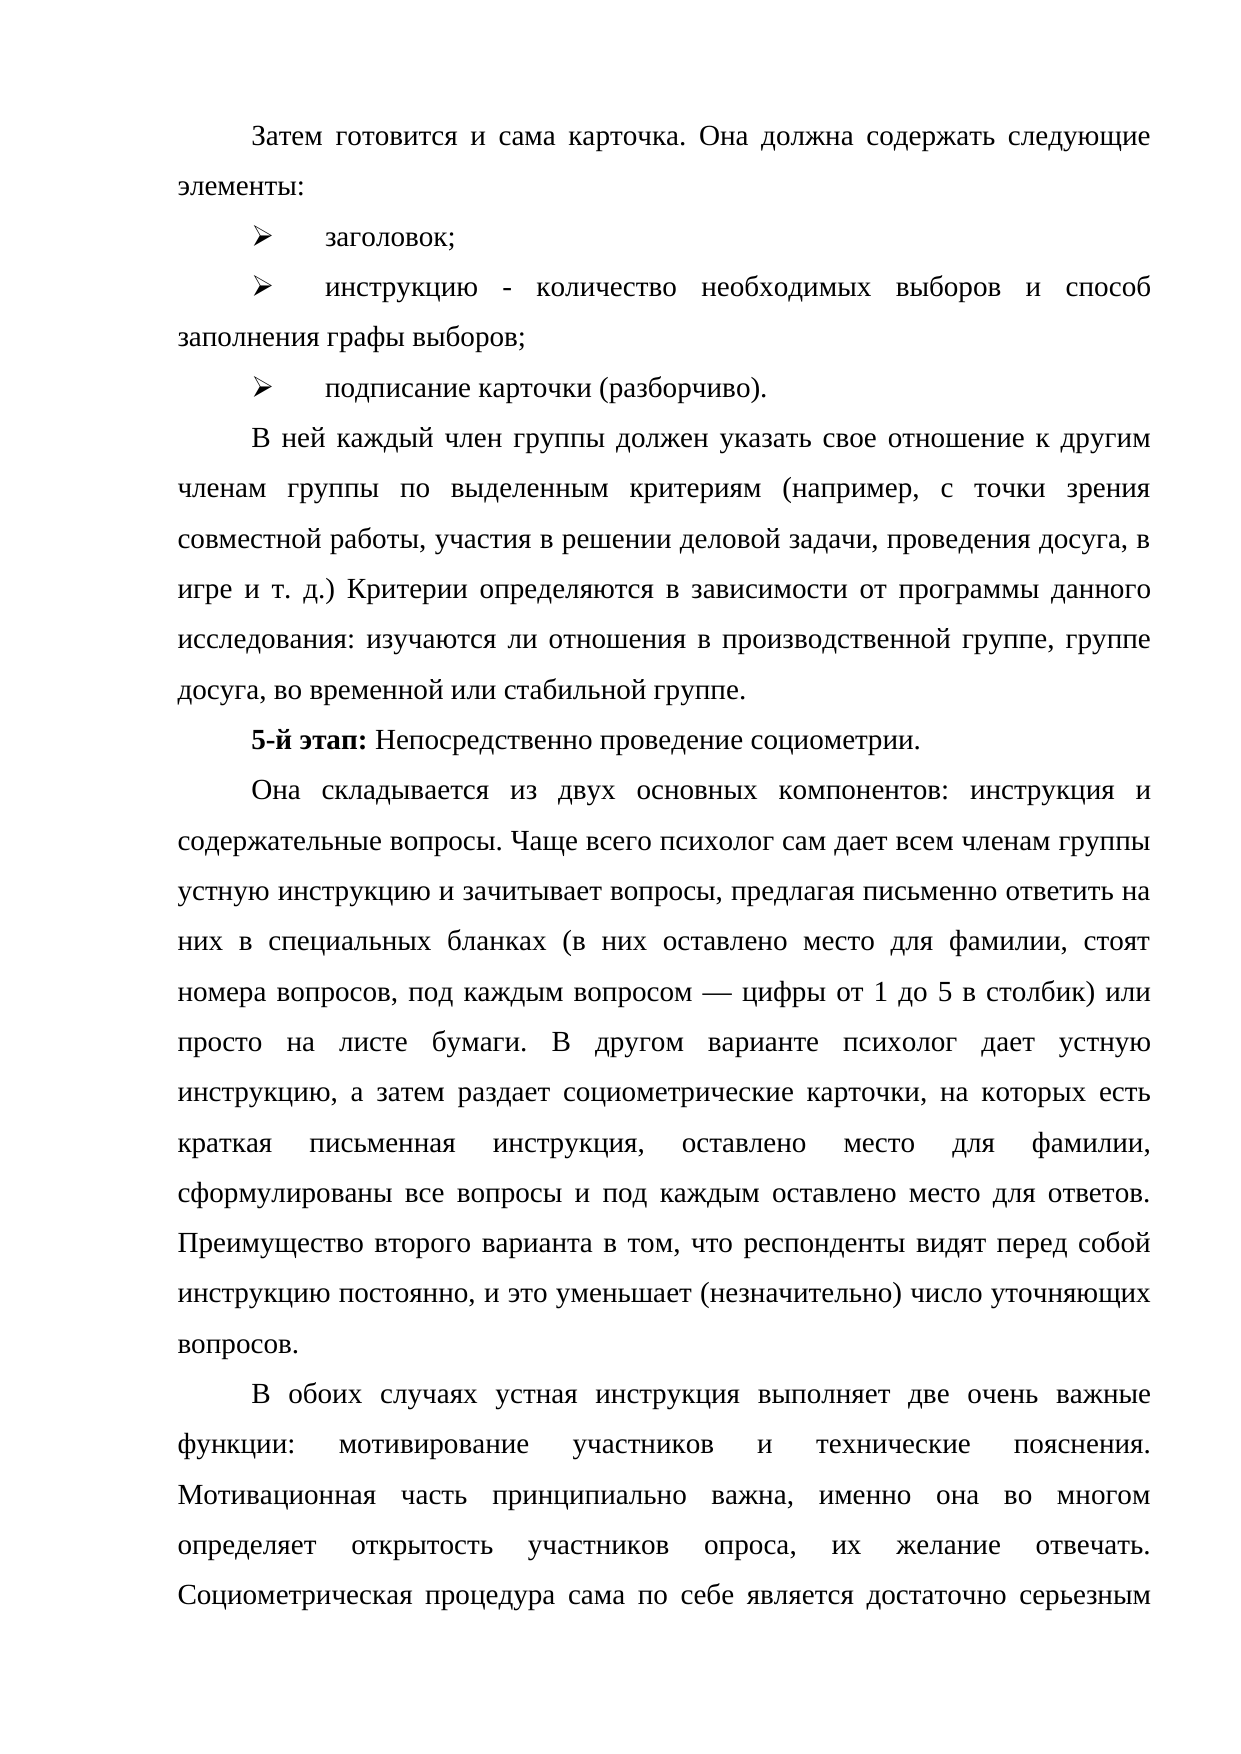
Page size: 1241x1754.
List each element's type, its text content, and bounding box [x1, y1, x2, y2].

text Она складывается из двух основных компонентов: инструкция и содержательные вопросы. Чаще всего психолог сам дает всем членам группы устную инструкцию и зачитывает вопросы, предлагая письменно ответить на них в специальных бланках (в них оставлено место для фамилии, стоят номера вопросов, под каждым вопросом — цифры от 1 до 5 в столбик) или просто на листе бумаги. В другом варианте психолог дает устную инструкцию, а затем раздает социометрические карточки, на которых есть краткая письменная инструкция, оставлено место для фамилии, сформулированы все вопросы и под каждым оставлено место для ответов. Преимущество второго варианта в том, что респонденты видят перед собой инструкцию постоянно, и это уменьшает (незначительно) число уточняющих вопросов. [177, 772, 1152, 1359]
text 5-й этап: Непосредственно проведение социометрии. [177, 722, 1152, 756]
list инструкцию - количество необходимых выборов и способ заполнения графы выборов; [177, 269, 1152, 353]
text В ней каждый член группы должен указать свое отношение к другим членам группы по выделенным критериям (например, с точки зрения совместной работы, участия в решении деловой задачи, проведения досуга, в игре и т. д.) Критерии определяются в зависимости от программы данного исследования: изучаются ли отношения в производственной группе, группе досуга, во временной или стабильной группе. [177, 420, 1152, 705]
list заголовок; [177, 219, 1152, 252]
text Затем готовится и сама карточка. Она должна содержать следующие элементы: [177, 118, 1152, 202]
list подписание карточки (разборчиво). [177, 370, 1152, 403]
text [177, 1376, 1152, 1611]
